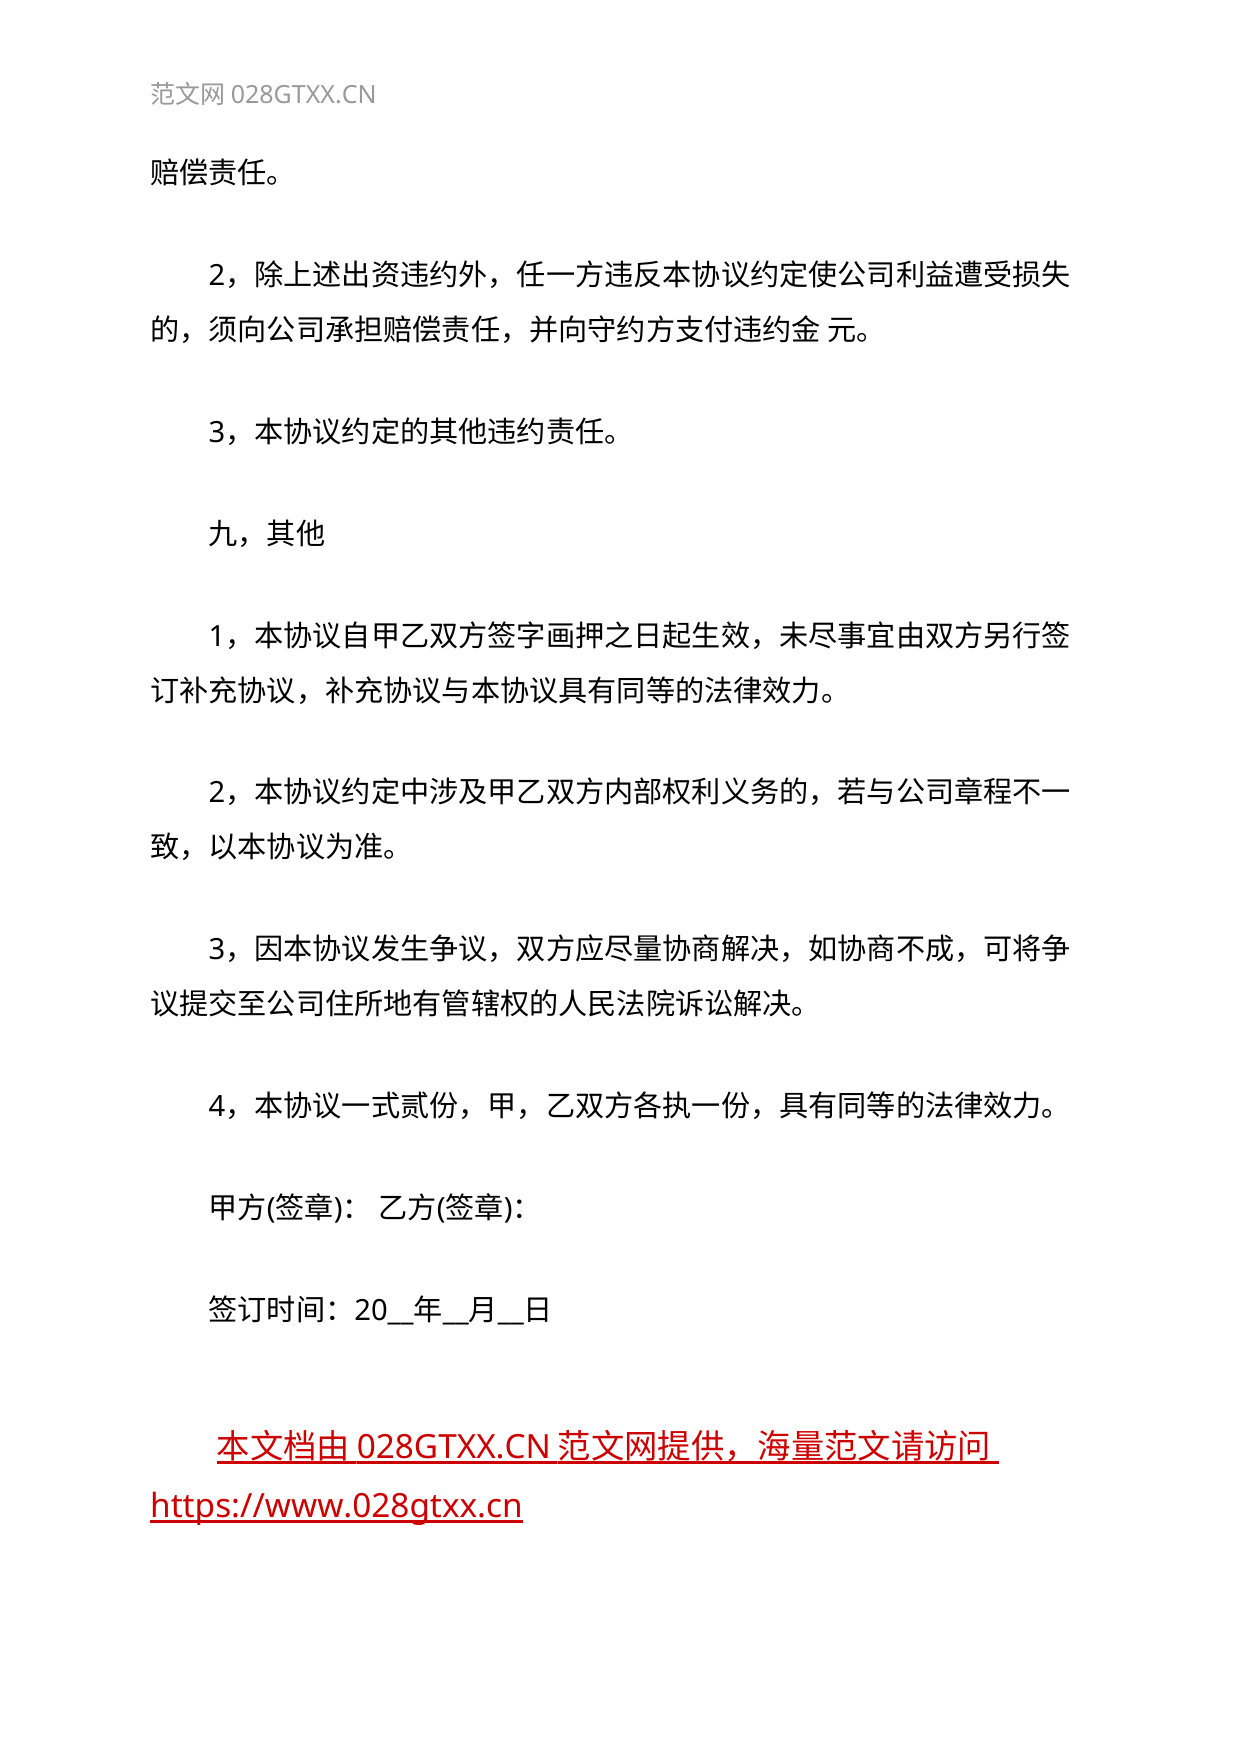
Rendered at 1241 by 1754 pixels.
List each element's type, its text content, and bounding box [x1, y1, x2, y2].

text 2，本协议约定中涉及甲乙双方内部权利义务的，若与公司章程不一致，以本协议为准。 [150, 769, 1090, 866]
text 3，本协议约定的其他违约责任。 [150, 408, 1090, 451]
text 甲方(签章)： 乙方(签章)： [150, 1184, 1090, 1227]
text 九，其他 [150, 511, 1090, 553]
text 签订时间：20__年__月__日 [150, 1287, 1090, 1329]
text 2，除上述出资违约外，任一方违反本协议约定使公司利益遭受损失的，须向公司承担赔偿责任，并向守约方支付违约金 元。 [150, 252, 1090, 349]
text 4，本协议一式贰份，甲，乙双方各执一份，具有同等的法律效力。 [150, 1083, 1090, 1125]
text 3，因本协议发生争议，双方应尽量协商解决，如协商不成，可将争议提交至公司住所地有管辖权的人民法院诉讼解决。 [150, 926, 1090, 1023]
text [150, 150, 1090, 192]
text 1，本协议自甲乙双方签字画押之日起生效，未尽事宜由双方另行签订补充协议，补充协议与本协议具有同等的法律效力。 [150, 612, 1090, 709]
text 本文档由028GTXX.CN范文网提供，海量范文请访问 https://www.028gtxx.cn [150, 1420, 1090, 1527]
